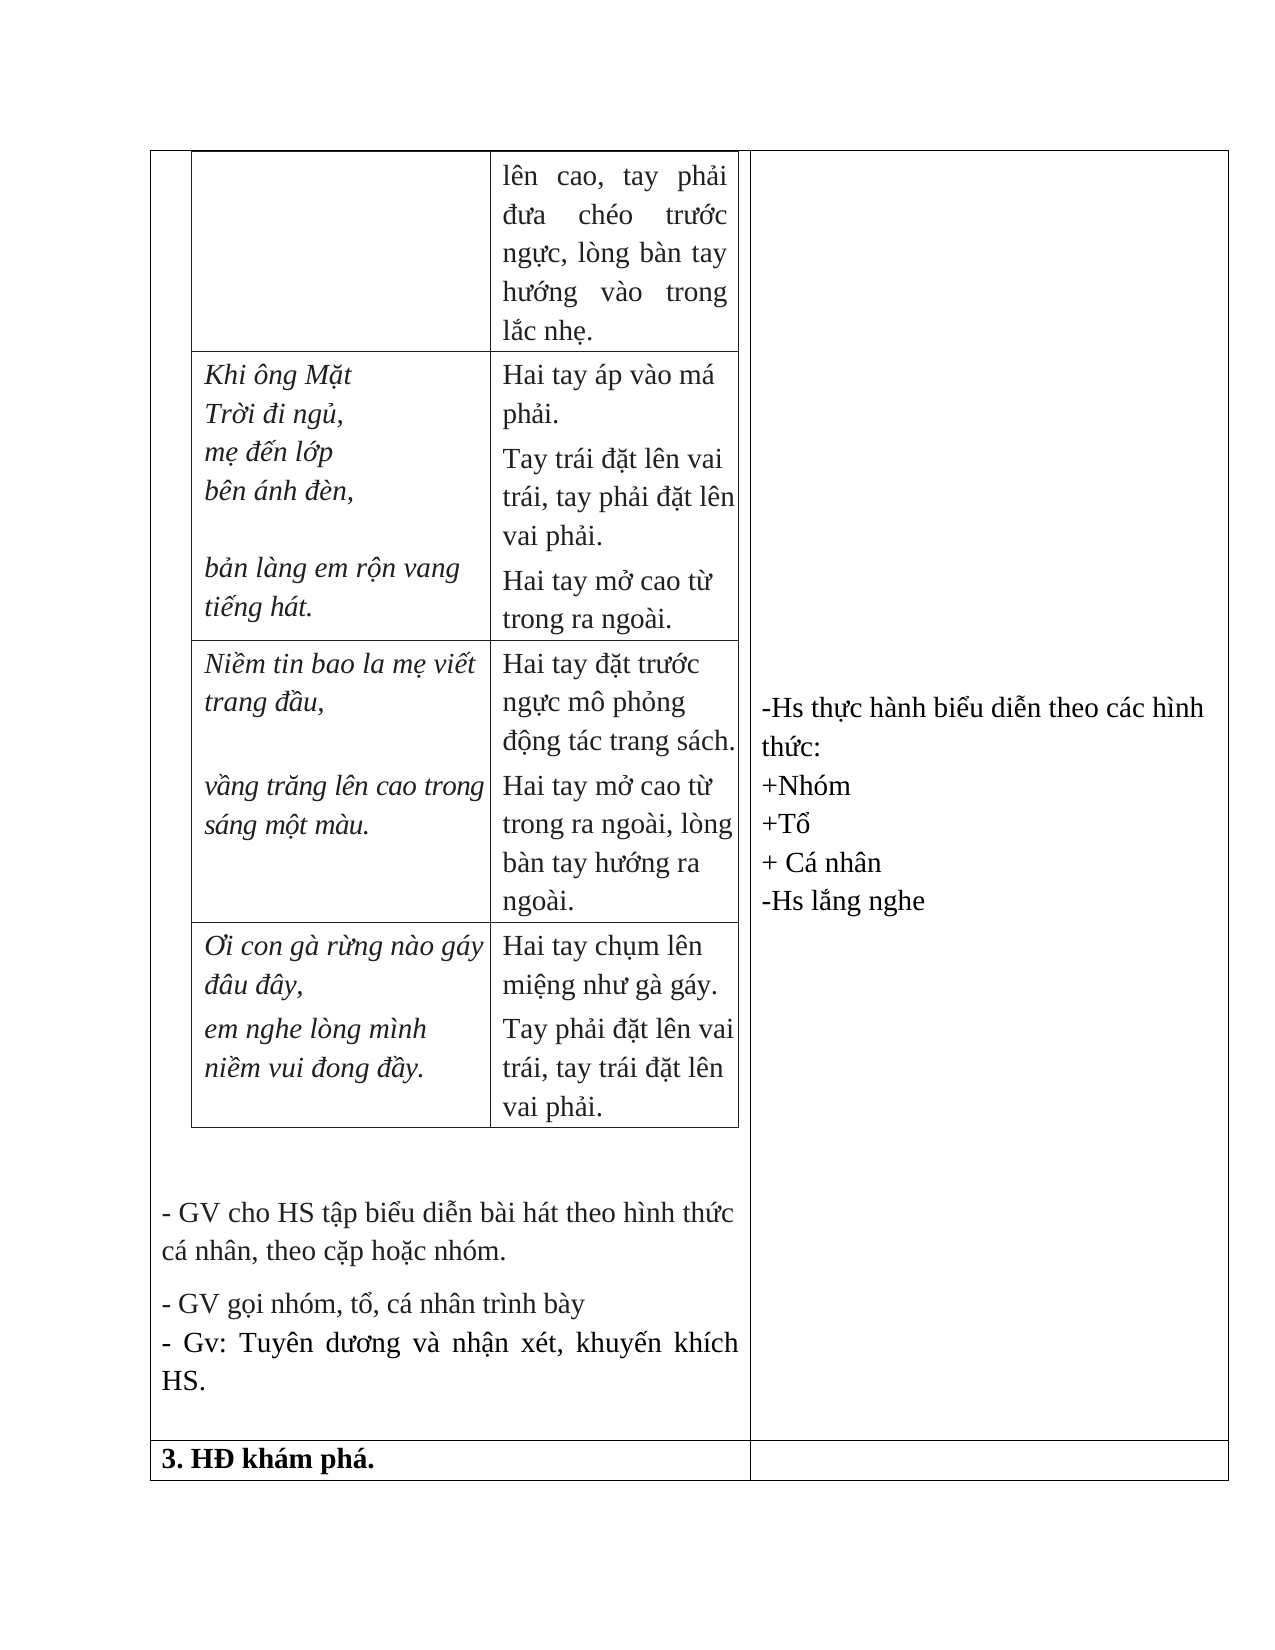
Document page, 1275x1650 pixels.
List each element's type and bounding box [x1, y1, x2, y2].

table_cell [751, 151, 1228, 1440]
table_cell [751, 1441, 1228, 1480]
table_cell [151, 1441, 750, 1480]
table_cell [151, 151, 750, 1440]
